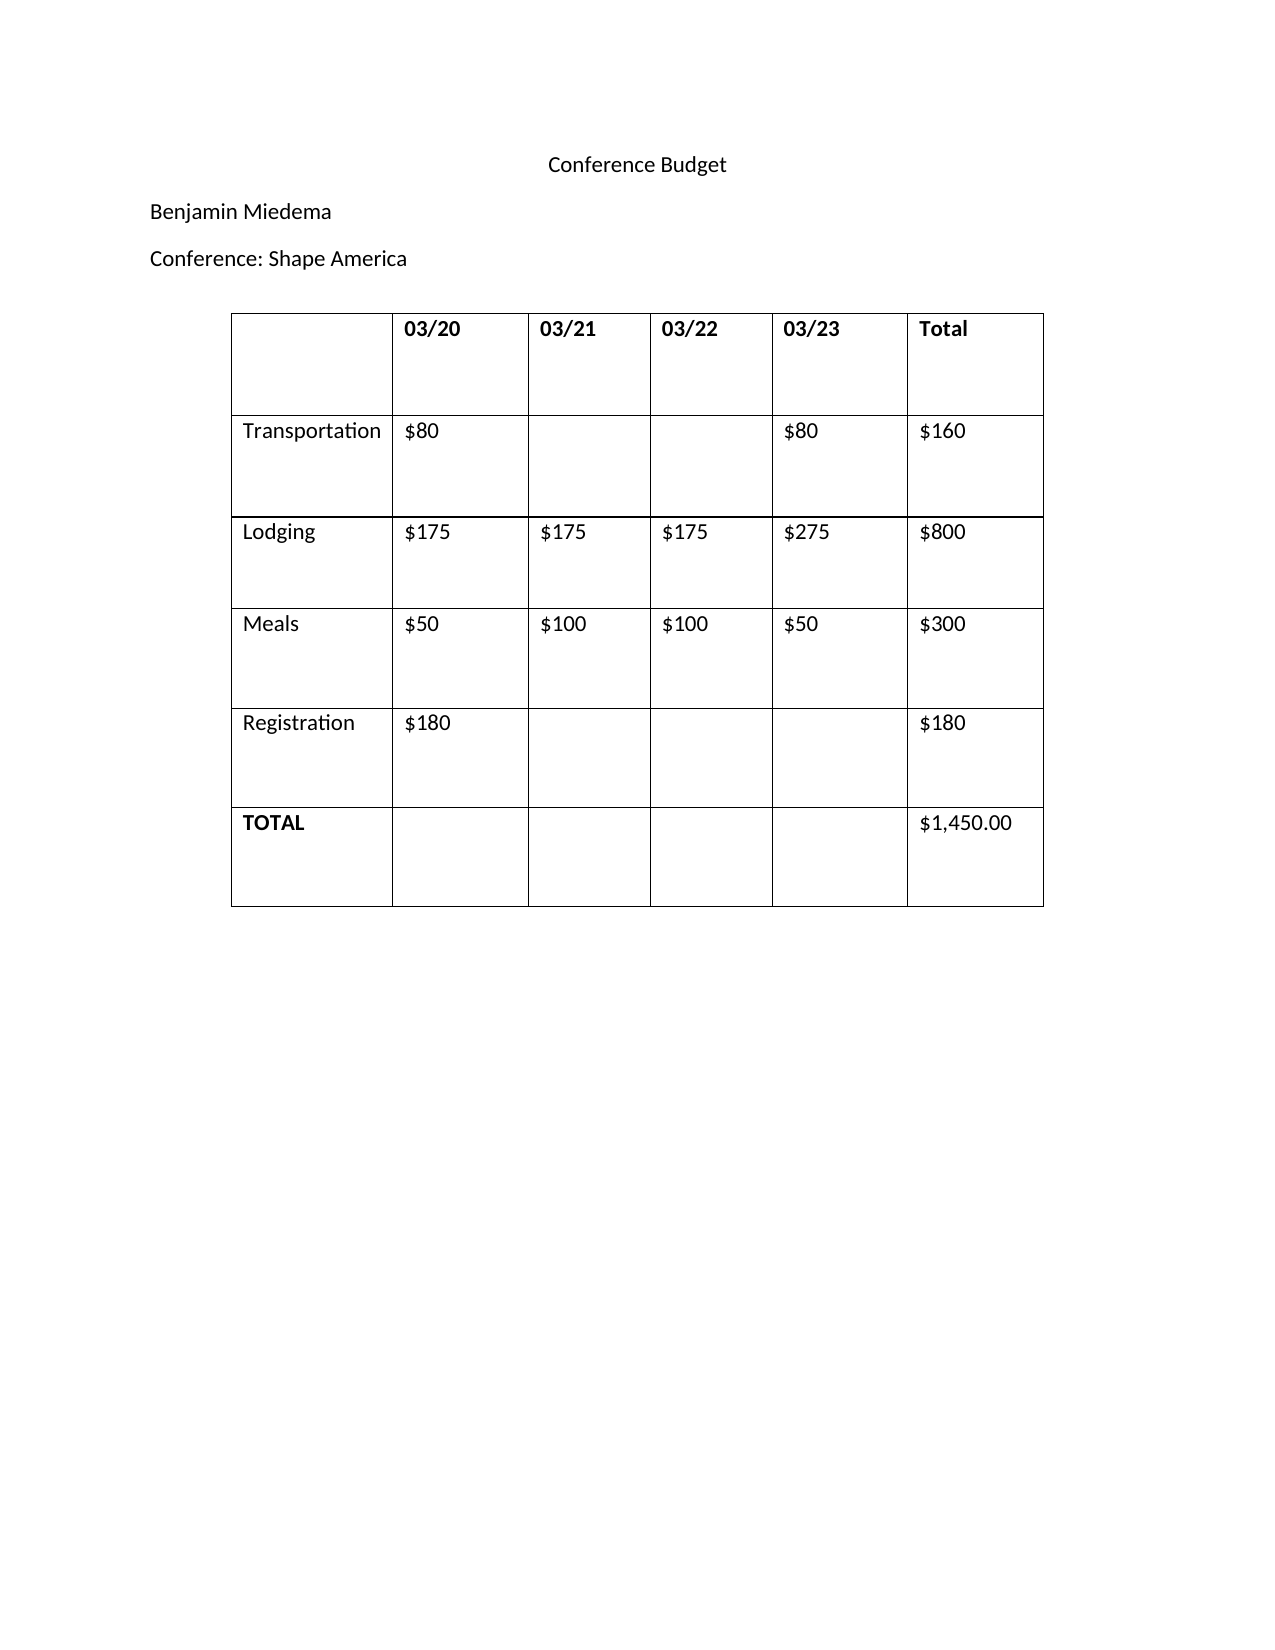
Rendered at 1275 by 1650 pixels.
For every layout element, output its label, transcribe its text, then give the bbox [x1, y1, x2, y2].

table_cell $275 [773, 518, 907, 608]
text Benjamin Miedema [150, 197, 1125, 225]
table_cell $80 [393, 416, 528, 516]
text Conference Budget [150, 150, 1125, 178]
table_cell $100 [651, 609, 772, 707]
table_cell [773, 808, 907, 906]
table_header 03/20 [393, 314, 528, 415]
text Conference: Shape America [150, 244, 1125, 272]
table_cell $50 [393, 609, 528, 707]
table_cell $175 [651, 518, 772, 608]
table_cell Lodging [232, 518, 392, 608]
table_cell Registration [232, 709, 392, 807]
table_header [232, 314, 392, 415]
table_cell $100 [529, 609, 650, 707]
table_header 03/21 [529, 314, 650, 415]
table_cell TOTAL [232, 808, 392, 906]
table_header 03/23 [773, 314, 907, 415]
table_header 03/22 [651, 314, 772, 415]
table_cell [651, 808, 772, 906]
table_cell [773, 709, 907, 807]
table_cell $50 [773, 609, 907, 707]
table_cell $160 [908, 416, 1043, 516]
table_cell Transportation [232, 416, 392, 516]
table_cell [529, 808, 650, 906]
table_cell $1,450.00 [908, 808, 1043, 906]
table_header Total [908, 314, 1043, 415]
table_cell [393, 808, 528, 906]
table_cell $175 [393, 518, 528, 608]
table_cell Meals [232, 609, 392, 707]
table_cell [529, 416, 650, 516]
table_cell [651, 709, 772, 807]
table_cell $80 [773, 416, 907, 516]
table_cell [529, 709, 650, 807]
table_cell [651, 416, 772, 516]
table_cell $300 [908, 609, 1043, 707]
table_cell $800 [908, 518, 1043, 608]
table_cell $175 [529, 518, 650, 608]
table_cell $180 [908, 709, 1043, 807]
table_cell $180 [393, 709, 528, 807]
